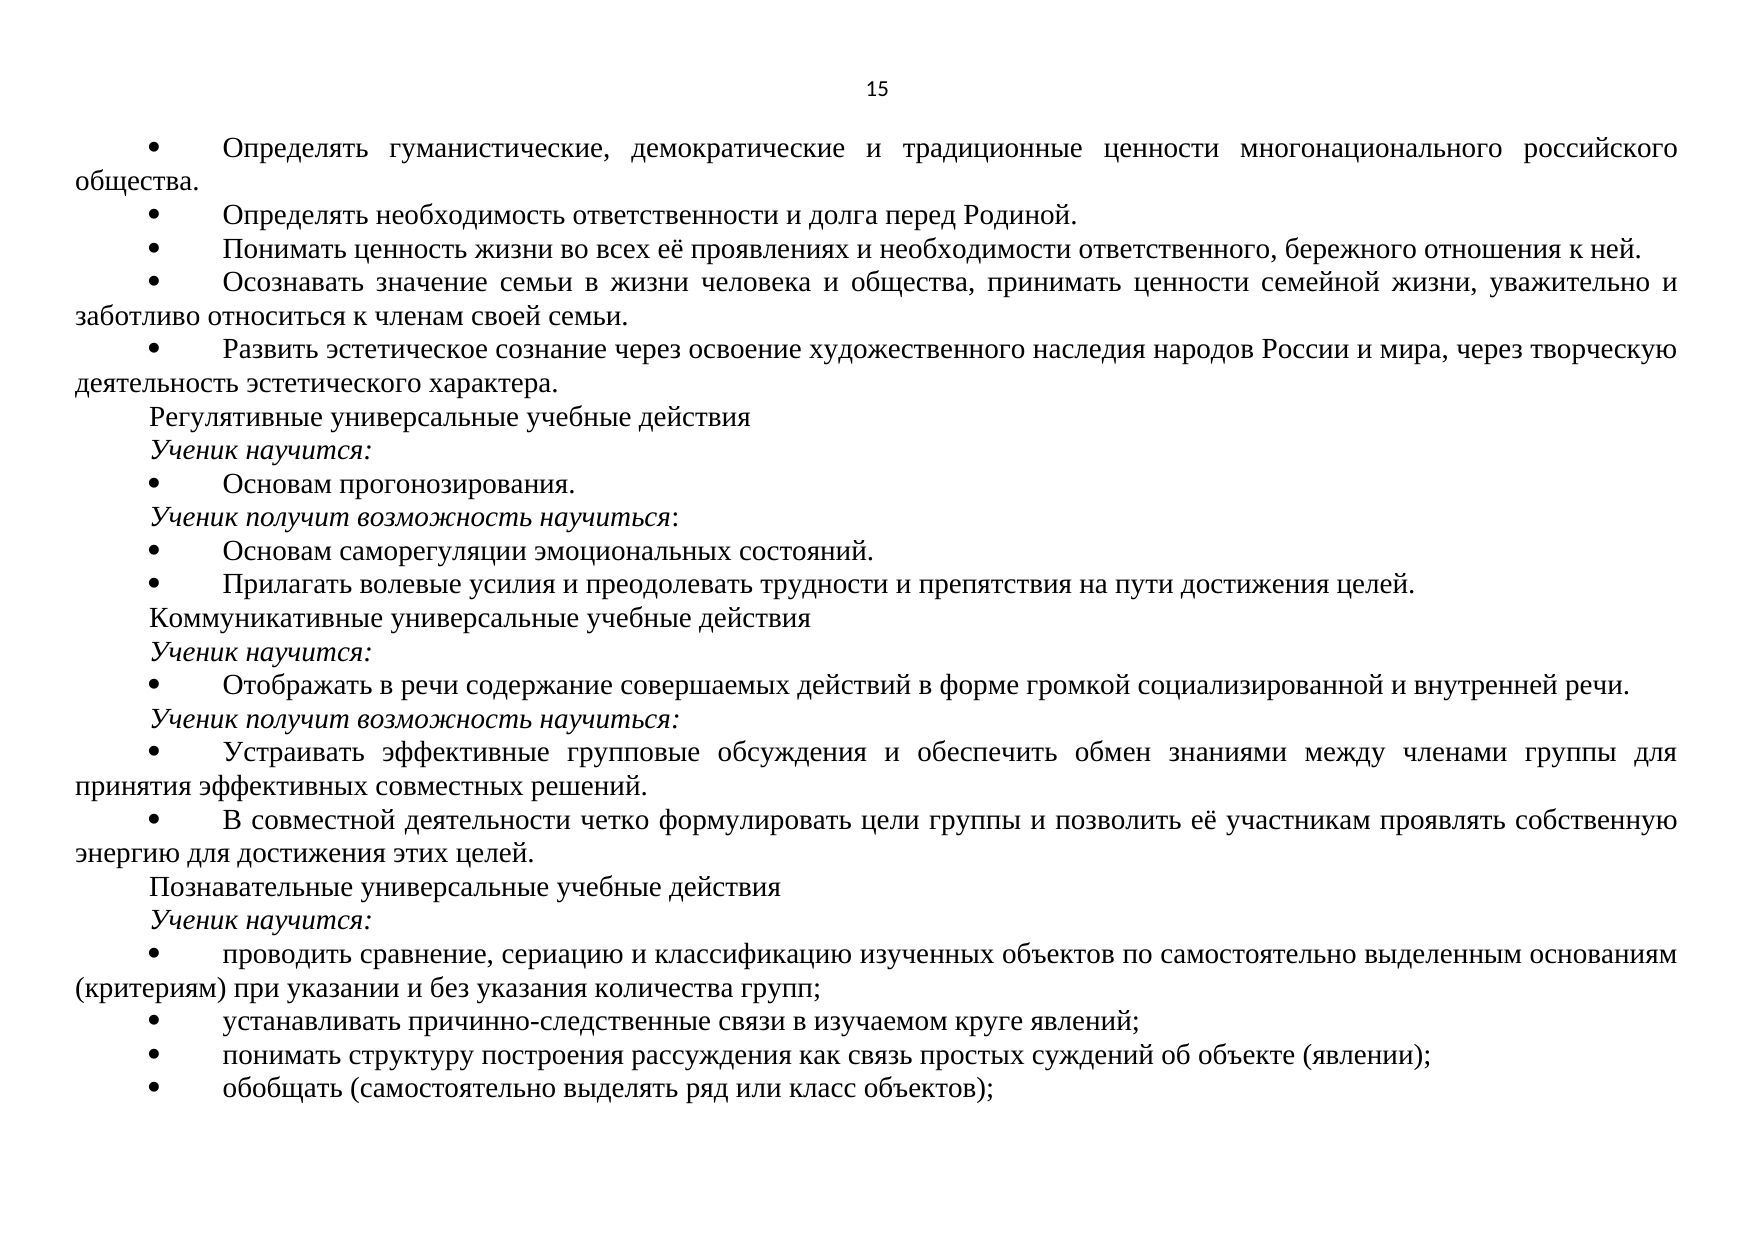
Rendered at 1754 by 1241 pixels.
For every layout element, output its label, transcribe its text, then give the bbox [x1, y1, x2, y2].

list Основам прогонозирования. [75, 466, 1679, 499]
text Коммуникативные универсальные учебные действия [75, 600, 1679, 634]
text Регулятивные универсальные учебные действия [75, 399, 1679, 432]
text Ученик научится: [75, 432, 1679, 466]
list Развить эстетическое сознание через освоение художественного наследия народов России и мира, через творческую деятельность эстетического характера. [75, 332, 1679, 399]
text Ученик получит возможность научиться: [75, 701, 1679, 734]
list Осознавать значение семьи в жизни человека и общества, принимать ценности семейной жизни, уважительно и заботливо относиться к членам своей семьи. [75, 264, 1679, 332]
list понимать структуру построения рассуждения как связь простых суждений об объекте (явлении); [75, 1037, 1679, 1071]
text Ученик получит возможность научиться: [75, 499, 1679, 533]
list Определять необходимость ответственности и долга перед Родиной. [75, 197, 1679, 231]
list обобщать (самостоятельно выделять ряд или класс объектов); [75, 1071, 1679, 1104]
list В совместной деятельности четко формулировать цели группы и позволить её участникам проявлять собственную энергию для достижения этих целей. [75, 802, 1679, 869]
list Прилагать волевые усилия и преодолевать трудности и препятствия на пути достижения целей. [75, 567, 1679, 600]
text Познавательные универсальные учебные действия [75, 869, 1679, 902]
text Ученик научится: [75, 902, 1679, 936]
text Ученик научится: [75, 634, 1679, 667]
list устанавливать причинно-следственные связи в изучаемом круге явлений; [75, 1003, 1679, 1037]
list Отображать в речи содержание совершаемых действий в форме громкой социализированной и внутренней речи. [75, 667, 1679, 701]
list Определять гуманистические, демократические и традиционные ценности многонационального российского общества. [75, 130, 1679, 197]
list Основам саморегуляции эмоциональных состояний. [75, 533, 1679, 567]
list Устраивать эффективные групповые обсуждения и обеспечить обмен знаниями между членами группы для принятия эффективных совместных решений. [75, 734, 1679, 802]
list проводить сравнение, сериацию и классификацию изученных объектов по самостоятельно выделенным основаниям (критериям) при указании и без указания количества групп; [75, 936, 1679, 1003]
list Понимать ценность жизни во всех её проявлениях и необходимости ответственного, бережного отношения к ней. [75, 231, 1679, 264]
